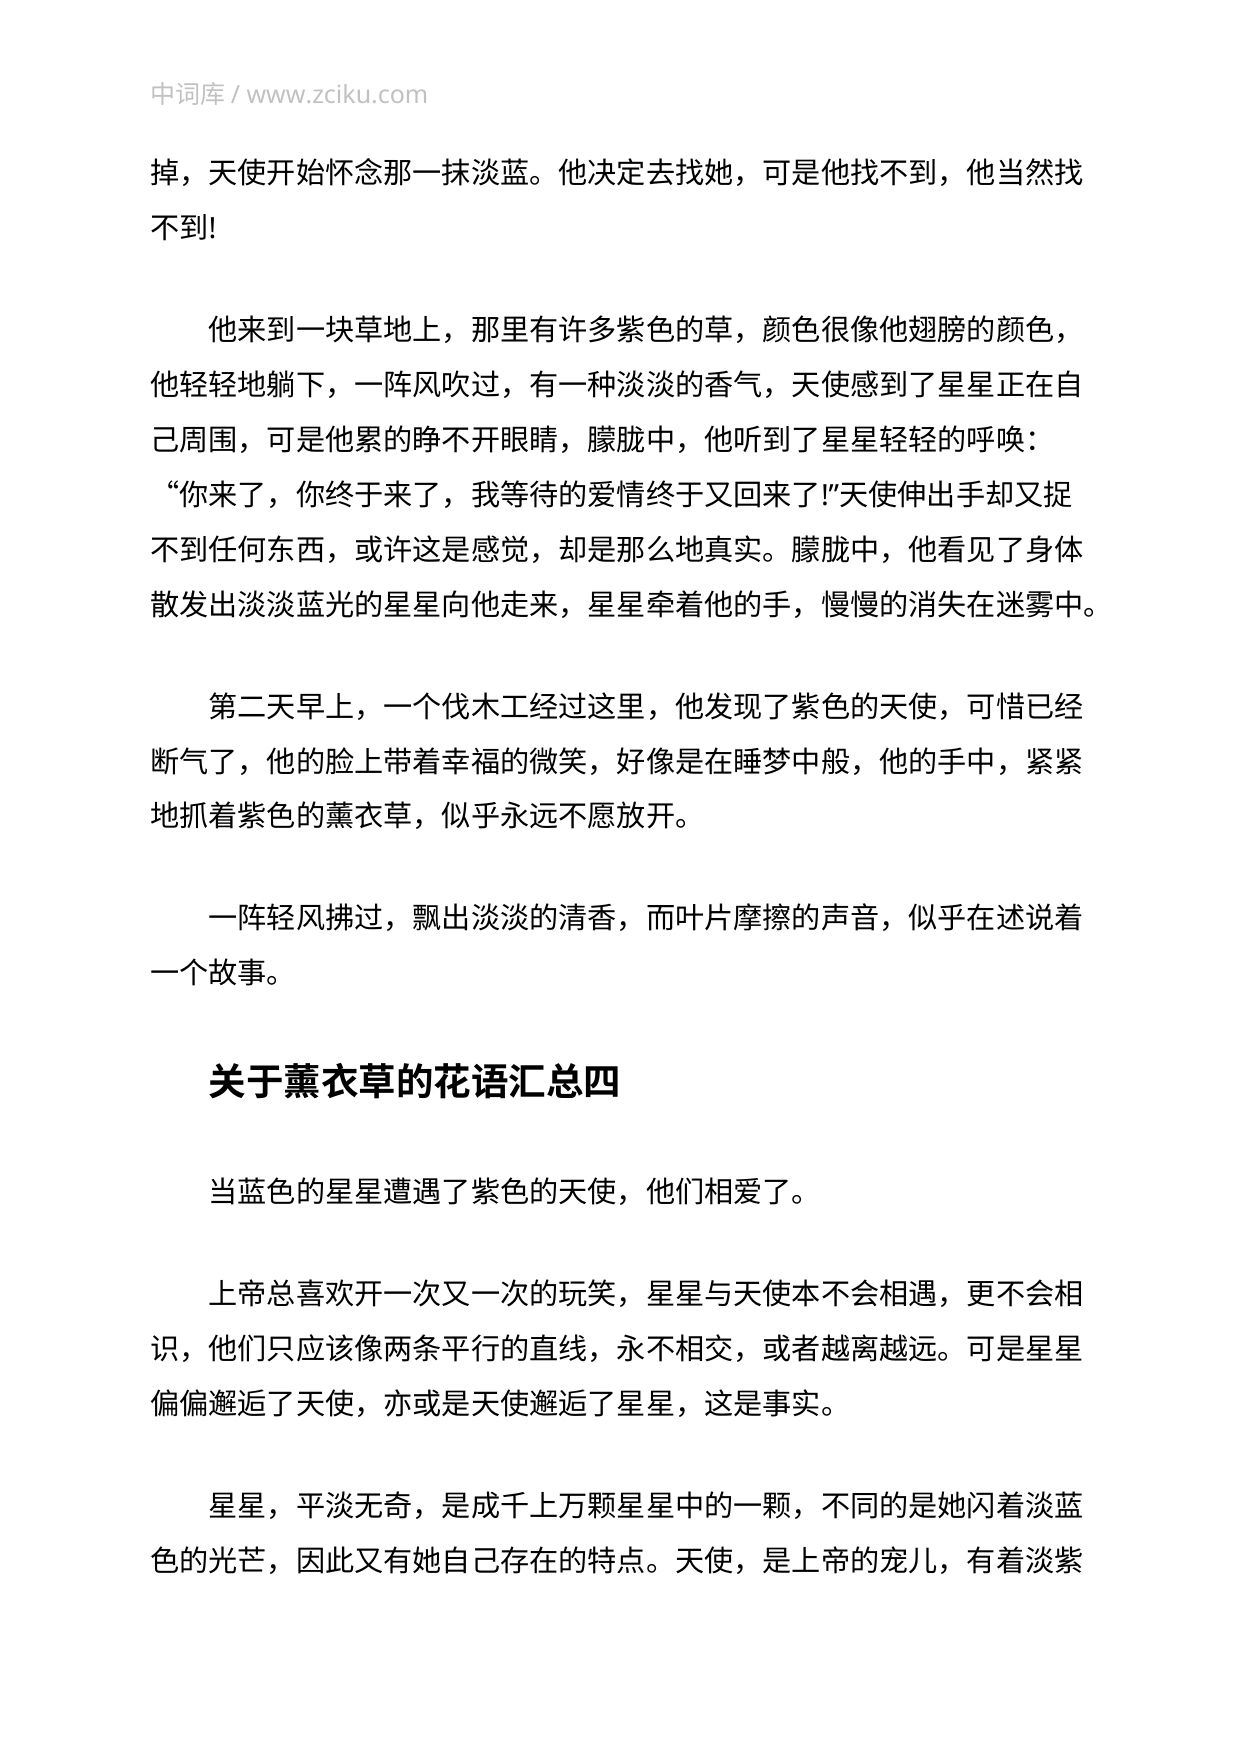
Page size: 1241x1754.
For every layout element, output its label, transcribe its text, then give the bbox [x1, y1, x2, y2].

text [150, 1482, 1090, 1579]
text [150, 150, 1090, 247]
text 一阵轻风拂过，飘出淡淡的清香，而叶片摩擦的声音，似乎在述说着一个故事。 [150, 895, 1090, 992]
text 他来到一块草地上，那里有许多紫色的草，颜色很像他翅膀的颜色，他轻轻地躺下，一阵风吹过，有一种淡淡的香气，天使感到了星星正在自己周围，可是他累的睁不开眼睛，朦胧中，他听到了星星轻轻的呼唤：“你来了，你终于来了，我等待的爱情终于又回来了!”天使伸出手却又捉不到任何东西，或许这是感觉，却是那么地真实。朦胧中，他看见了身体散发出淡淡蓝光的星星向他走来，星星牵着他的手，慢慢的消失在迷雾中。 [150, 307, 1090, 624]
text 关于薰衣草的花语汇总四 [150, 1051, 1090, 1106]
text 当蓝色的星星遭遇了紫色的天使，他们相爱了。 [150, 1169, 1090, 1211]
text 第二天早上，一个伐木工经过这里，他发现了紫色的天使，可惜已经断气了，他的脸上带着幸福的微笑，好像是在睡梦中般，他的手中，紧紧地抓着紫色的薰衣草，似乎永远不愿放开。 [150, 683, 1090, 835]
text 上帝总喜欢开一次又一次的玩笑，星星与天使本不会相遇，更不会相识，他们只应该像两条平行的直线，永不相交，或者越离越远。可是星星偏偏邂逅了天使，亦或是天使邂逅了星星，这是事实。 [150, 1271, 1090, 1423]
